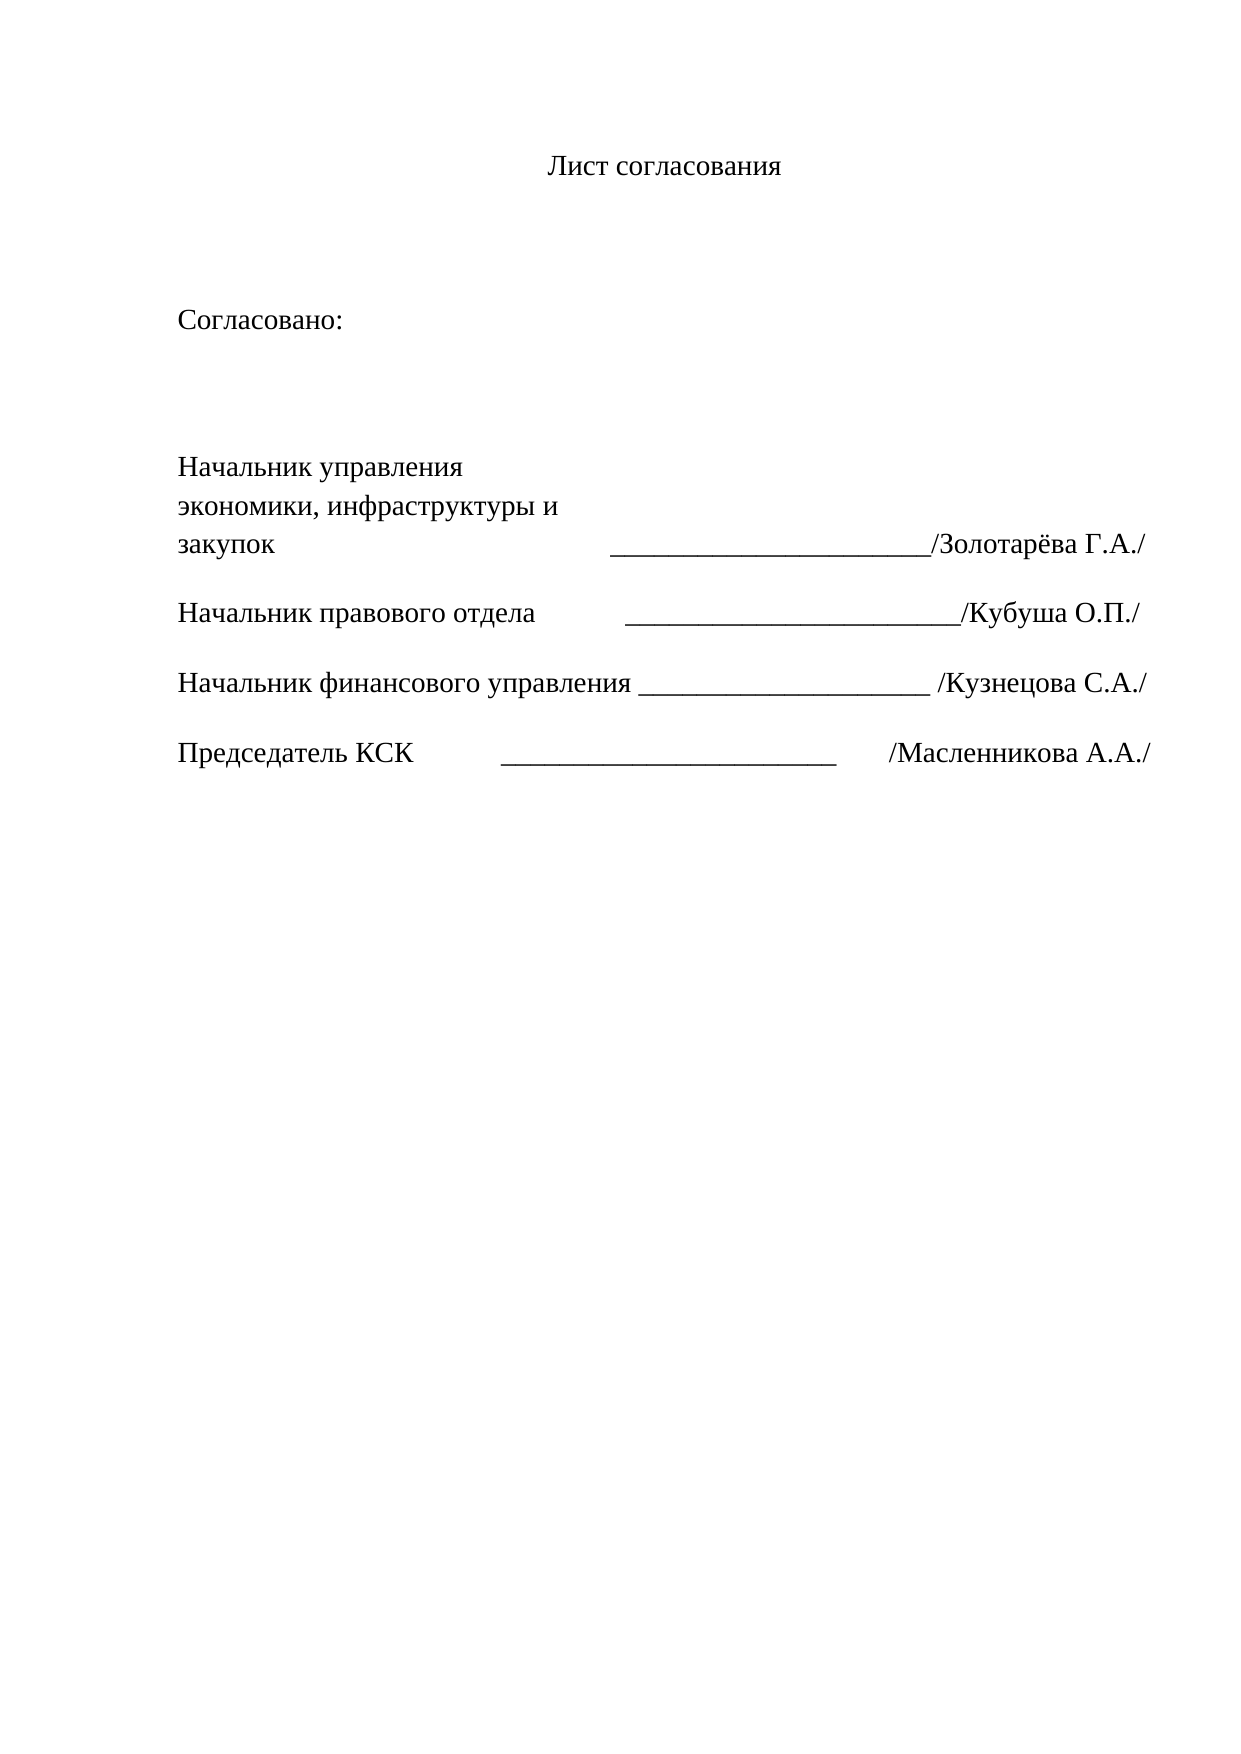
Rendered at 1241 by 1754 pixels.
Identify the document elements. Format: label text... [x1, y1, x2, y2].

text закупок ______________________/Золотарёва Г.А./ [177, 527, 1152, 560]
text Председатель КСК _______________________ /Масленникова А.А./ [177, 735, 1152, 769]
text Лист согласования [177, 148, 1152, 182]
text Начальник управления [177, 449, 1152, 483]
text Согласовано: [177, 302, 1152, 336]
text Начальник правового отдела _______________________/Кубуша О.П./ [177, 595, 1152, 629]
text экономики, инфраструктуры и [177, 488, 1152, 522]
text Начальник финансового управления ____________________ /Кузнецова С.А./ [177, 665, 1152, 699]
